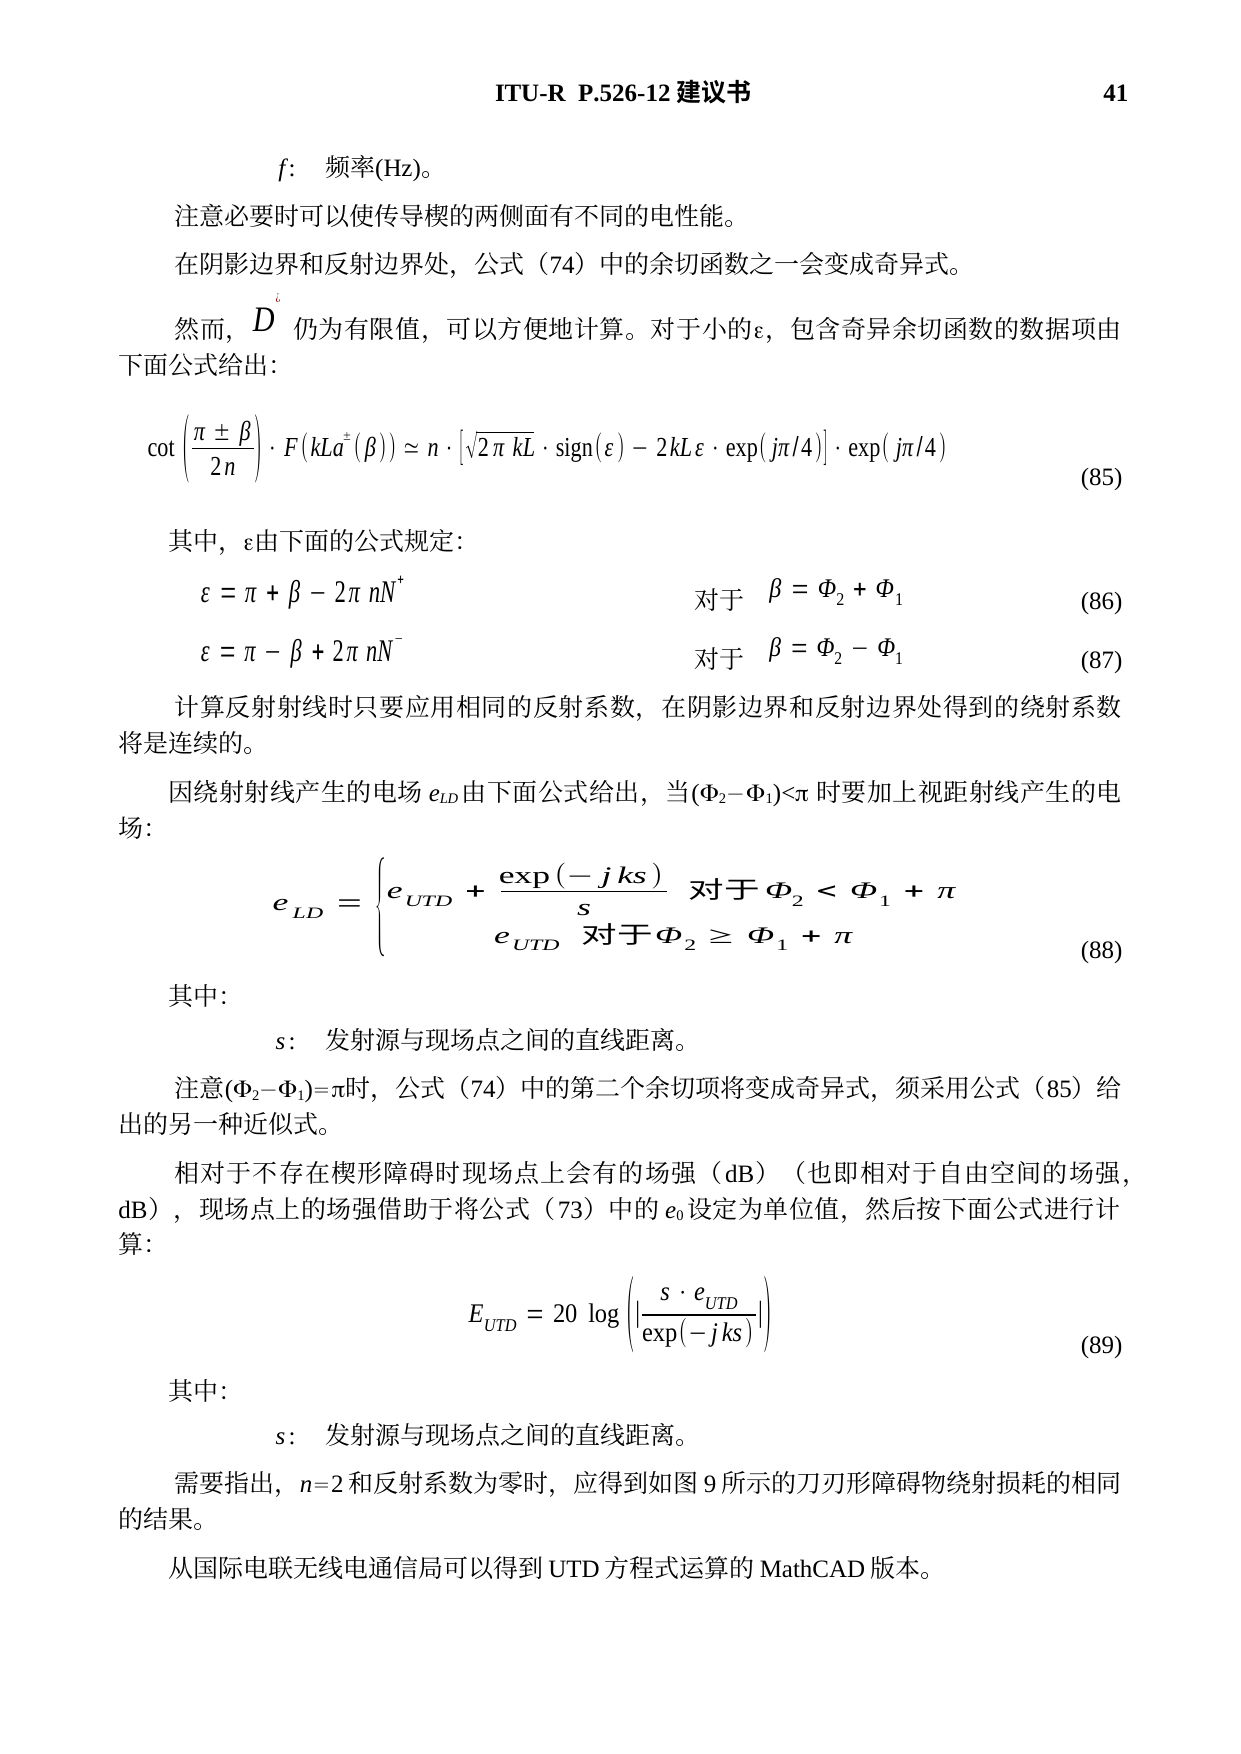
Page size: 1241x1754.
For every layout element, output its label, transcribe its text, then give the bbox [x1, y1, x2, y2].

text f : 频率(Hz)。 [118, 148, 1122, 184]
text 注意(2－1)＝时，公式（74）中的第二个余切项将变成奇异式，须采用公式（85）给出的另一种近似式。 [118, 1069, 1122, 1141]
text 对于 (86) [118, 571, 1122, 617]
text 其中： [118, 1371, 1122, 1407]
text 相对于不存在楔形障碍时现场点上会有的场强（dB）（也即相对于自由空间的场强，dB），现场点上的场强借助于将公式（73）中的e0设定为单位值，然后按下面公式进行计算： [118, 1153, 1122, 1261]
text 其中： [118, 976, 1122, 1012]
text (89) [118, 1274, 1122, 1359]
text (88) [118, 857, 1122, 964]
text s : 发射源与现场点之间的直线距离。 [118, 1021, 1122, 1056]
text 其中，由下面的公式规定： [118, 522, 1122, 558]
text 从国际电联无线电通信局可以得到UTD方程式运算的MathCAD版本。 [118, 1548, 1122, 1584]
text (85) [118, 413, 1122, 490]
text 然而，仍为有限值，可以方便地计算。对于小的，包含奇异余切函数的数据项由下面公式给出： [118, 293, 1122, 381]
text 注意必要时可以使传导楔的两侧面有不同的电性能。 [118, 196, 1122, 232]
text 对于 (87) [118, 629, 1122, 676]
text 在阴影边界和反射边界处，公式（74）中的余切函数之一会变成奇异式。 [118, 244, 1122, 281]
text 计算反射射线时只要应用相同的反射系数，在阴影边界和反射边界处得到的绕射系数将是连续的。 [118, 688, 1122, 760]
text 需要指出，n＝2和反射系数为零时，应得到如图9所示的刀刃形障碍物绕射损耗的相同的结果。 [118, 1464, 1122, 1536]
text 因绕射射线产生的电场eLD由下面公式给出，当(2－1)< 时要加上视距射线产生的电场： [118, 772, 1122, 844]
text s : 发射源与现场点之间的直线距离。 [118, 1416, 1122, 1451]
